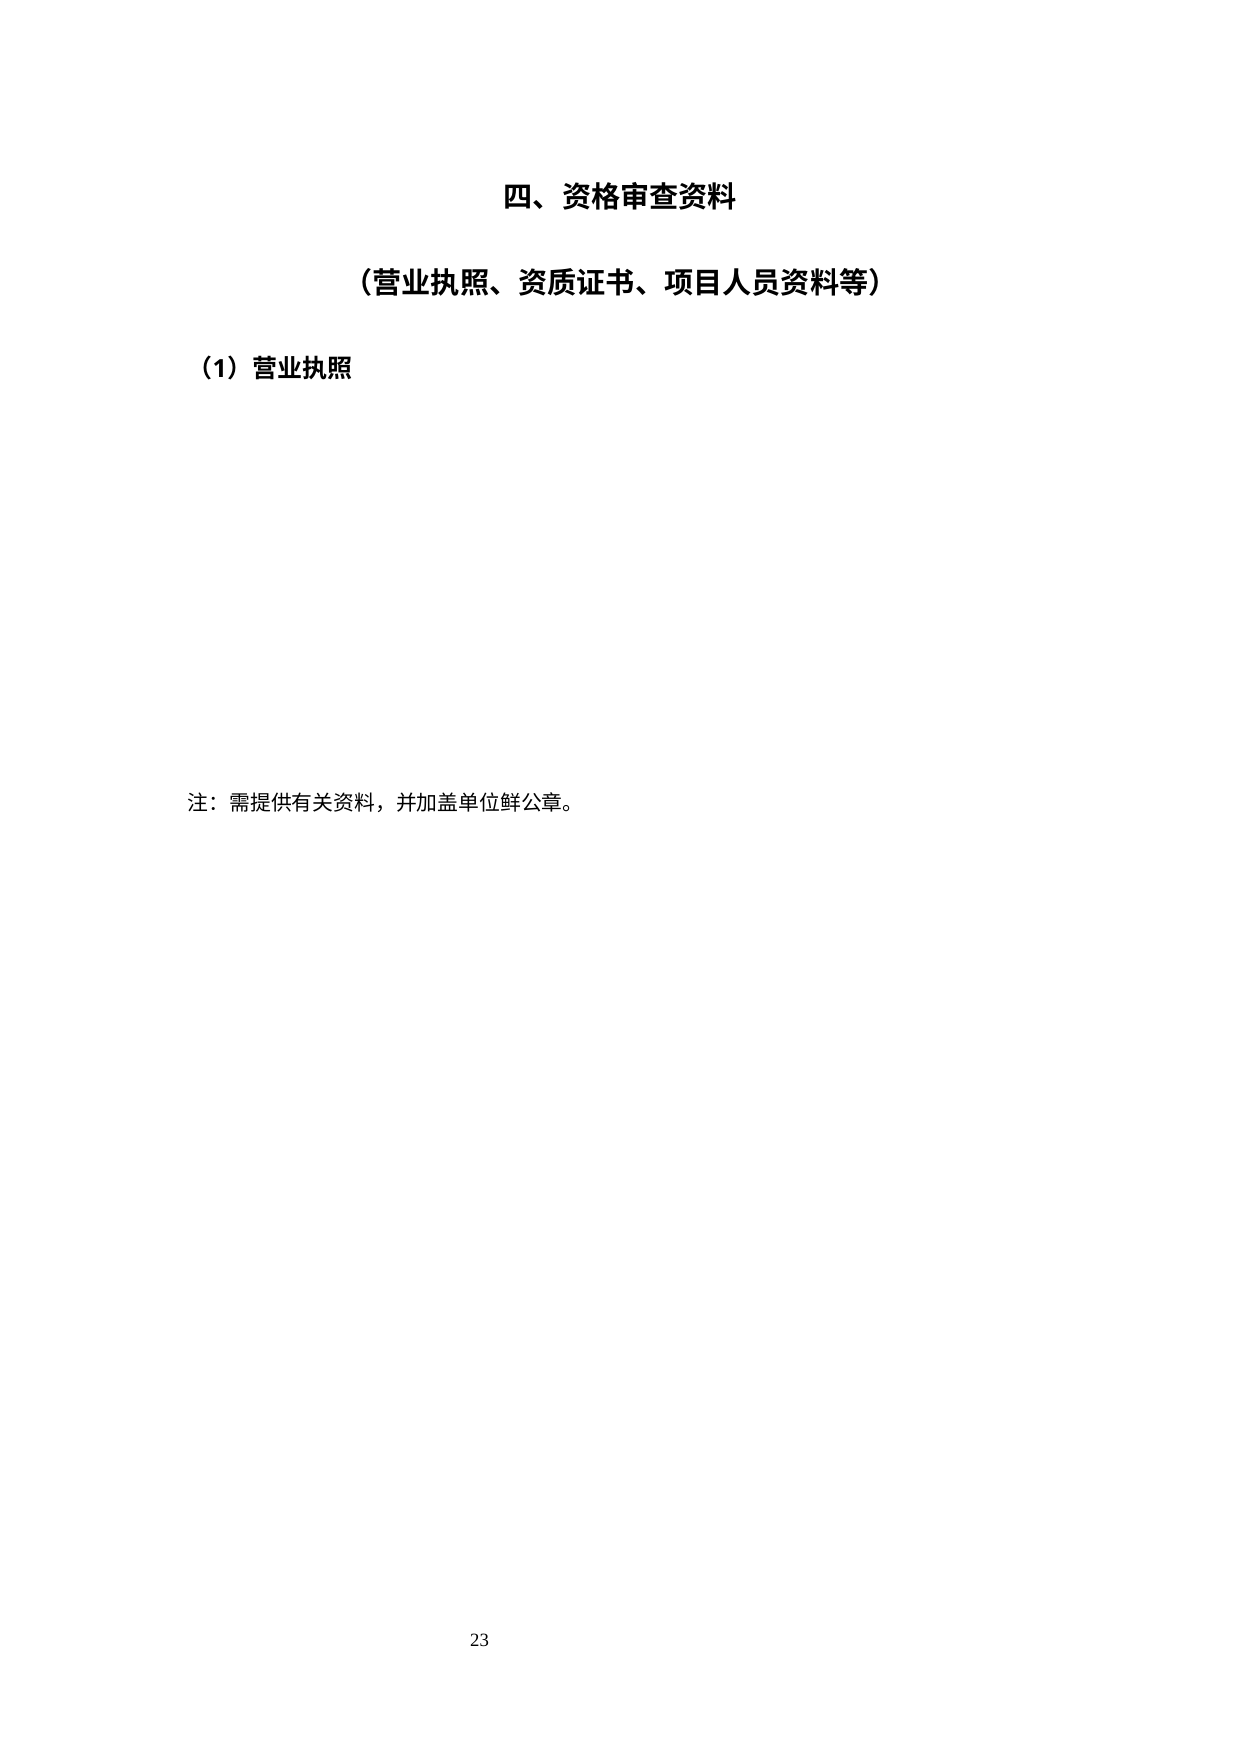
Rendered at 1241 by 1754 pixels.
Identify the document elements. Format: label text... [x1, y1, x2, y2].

subtitle 四、资格审查资料 [187, 162, 1053, 227]
text 注：需提供有关资料，并加盖单位鲜公章。 [187, 785, 1053, 817]
subtitle （营业执照、资质证书、项目人员资料等） [187, 248, 1053, 313]
subtitle （1）营业执照 [187, 334, 1053, 399]
